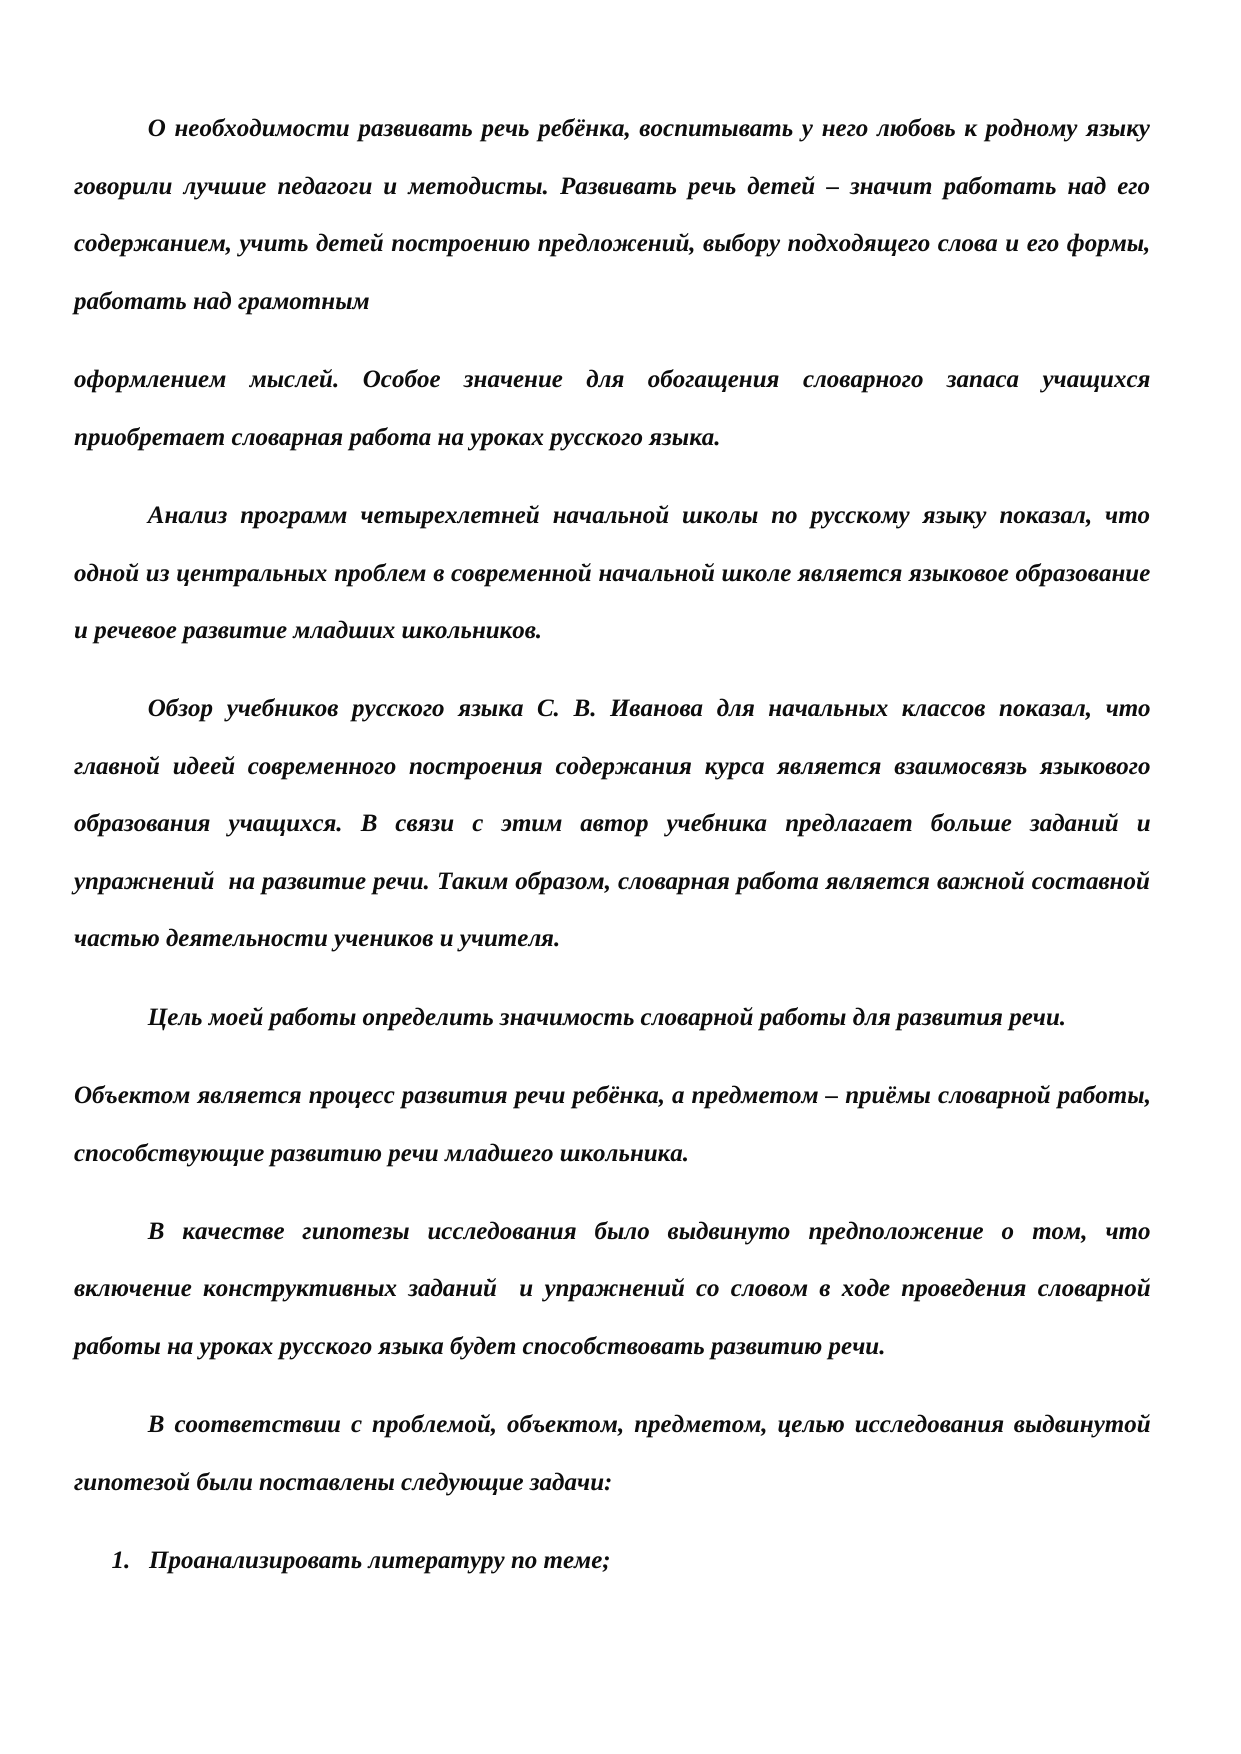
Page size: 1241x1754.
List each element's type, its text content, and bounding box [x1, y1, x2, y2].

text оформлением мыслей. Особое значение для обогащения словарного запаса учащихся приобретает словарная работа на уроках русского языка. [74, 364, 1152, 451]
list Проанализировать литературу по теме; [111, 1545, 1152, 1574]
text Обзор учебников русского языка С. В. Иванова для начальных классов показал, что главной идеей современного построения содержания курса является взаимосвязь языкового образования учащихся. В связи с этим автор учебника предлагает больше заданий и упражнений на развитие речи. Таким образом, словарная работа является важной составной частью деятельности учеников и учителя. [74, 693, 1152, 952]
text Объектом является процесс развития речи ребёнка, а предметом – приёмы словарной работы, способствующие развитию речи младшего школьника. [74, 1080, 1152, 1166]
text Цель моей работы определить значимость словарной работы для развития речи. [74, 1002, 1152, 1031]
text О необходимости развивать речь ребёнка, воспитывать у него любовь к родному языку говорили лучшие педагоги и методисты. Развивать речь детей – значит работать над его содержанием, учить детей построению предложений, выбору подходящего слова и его формы, работать над грамотным [74, 113, 1152, 315]
text В соответствии с проблемой, объектом, предметом, целью исследования выдвинутой гипотезой были поставлены следующие задачи: [74, 1409, 1152, 1496]
text В качестве гипотезы исследования было выдвинуто предположение о том, что включение конструктивных заданий и упражнений со словом в ходе проведения словарной работы на уроках русского языка будет способствовать развитию речи. [74, 1216, 1152, 1360]
text Анализ программ четырехлетней начальной школы по русскому языку показал, что одной из центральных проблем в современной начальной школе является языковое образование и речевое развитие младших школьников. [74, 500, 1152, 644]
